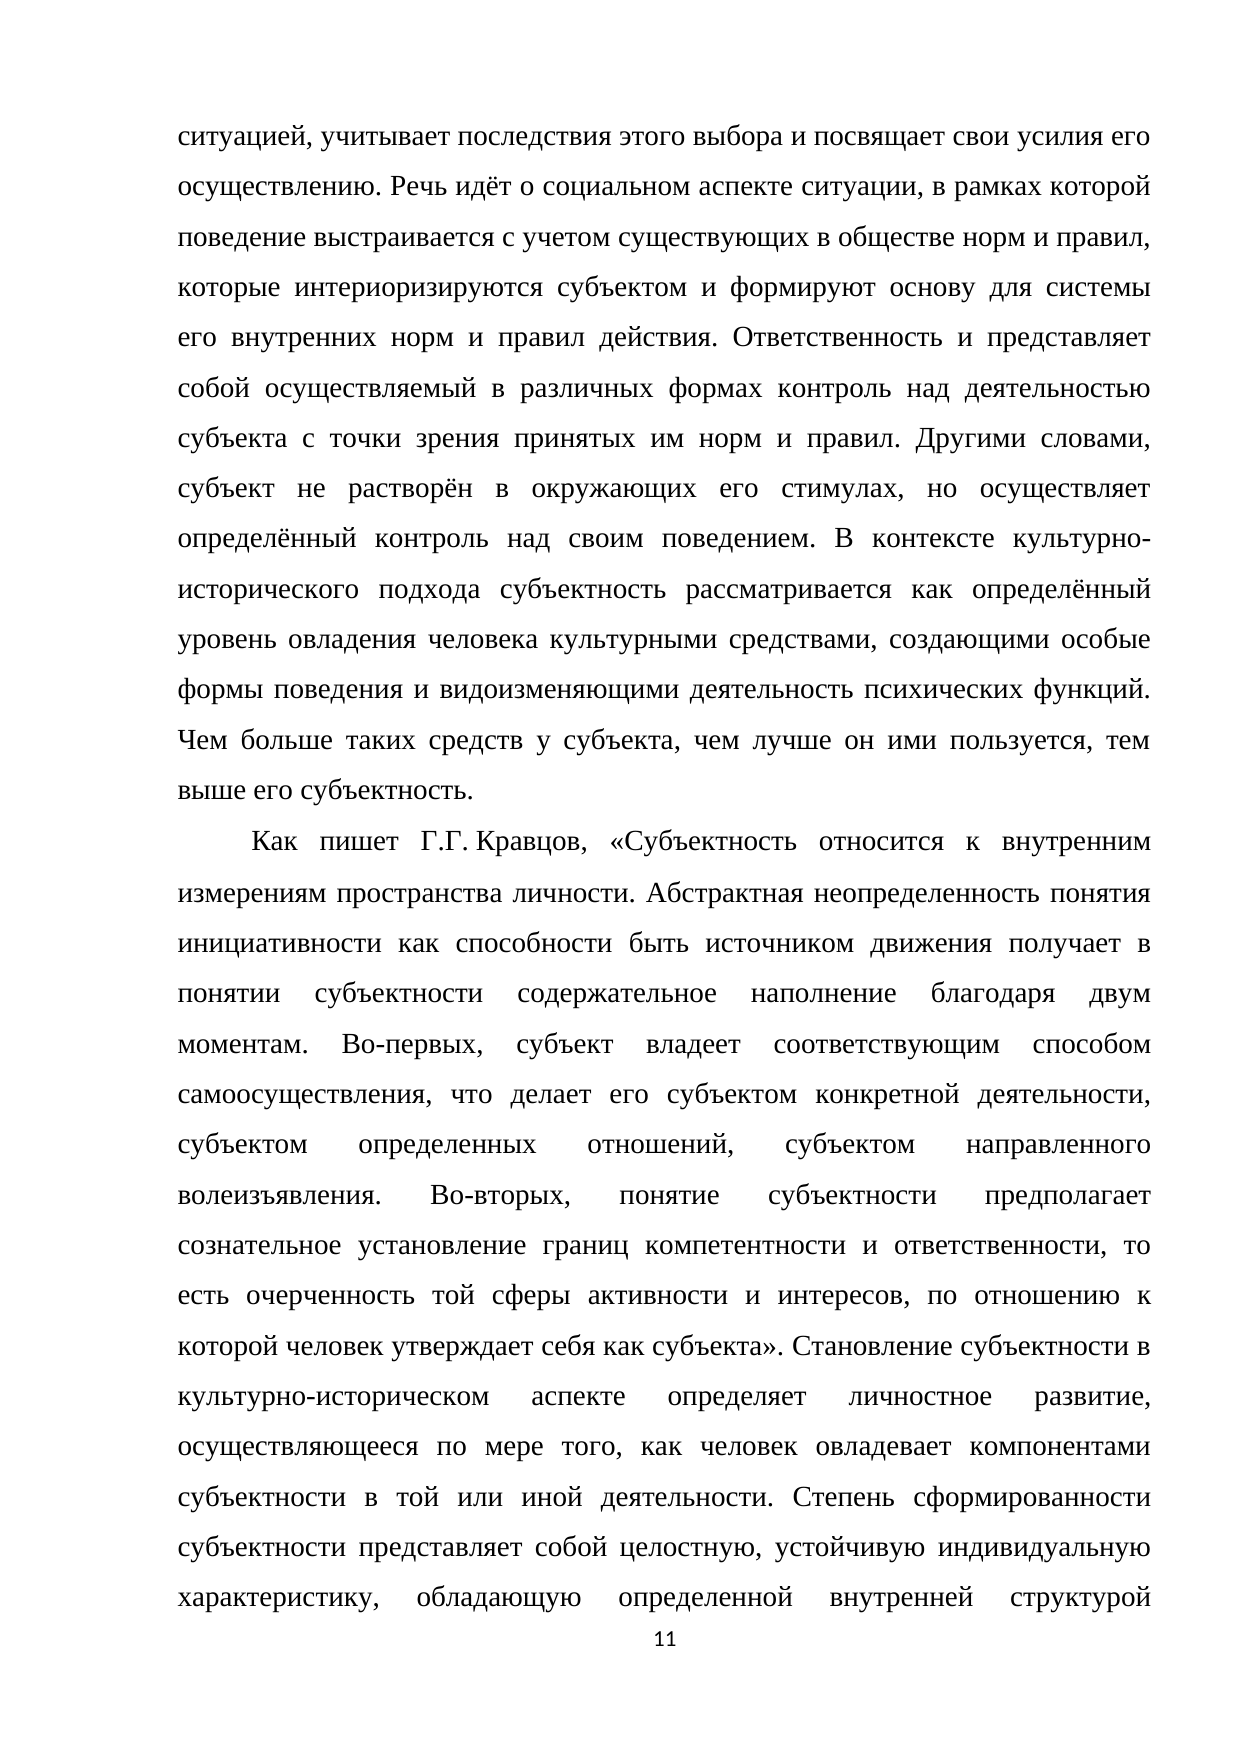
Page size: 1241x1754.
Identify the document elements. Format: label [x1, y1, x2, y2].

text [177, 822, 1152, 1613]
text [177, 118, 1152, 806]
